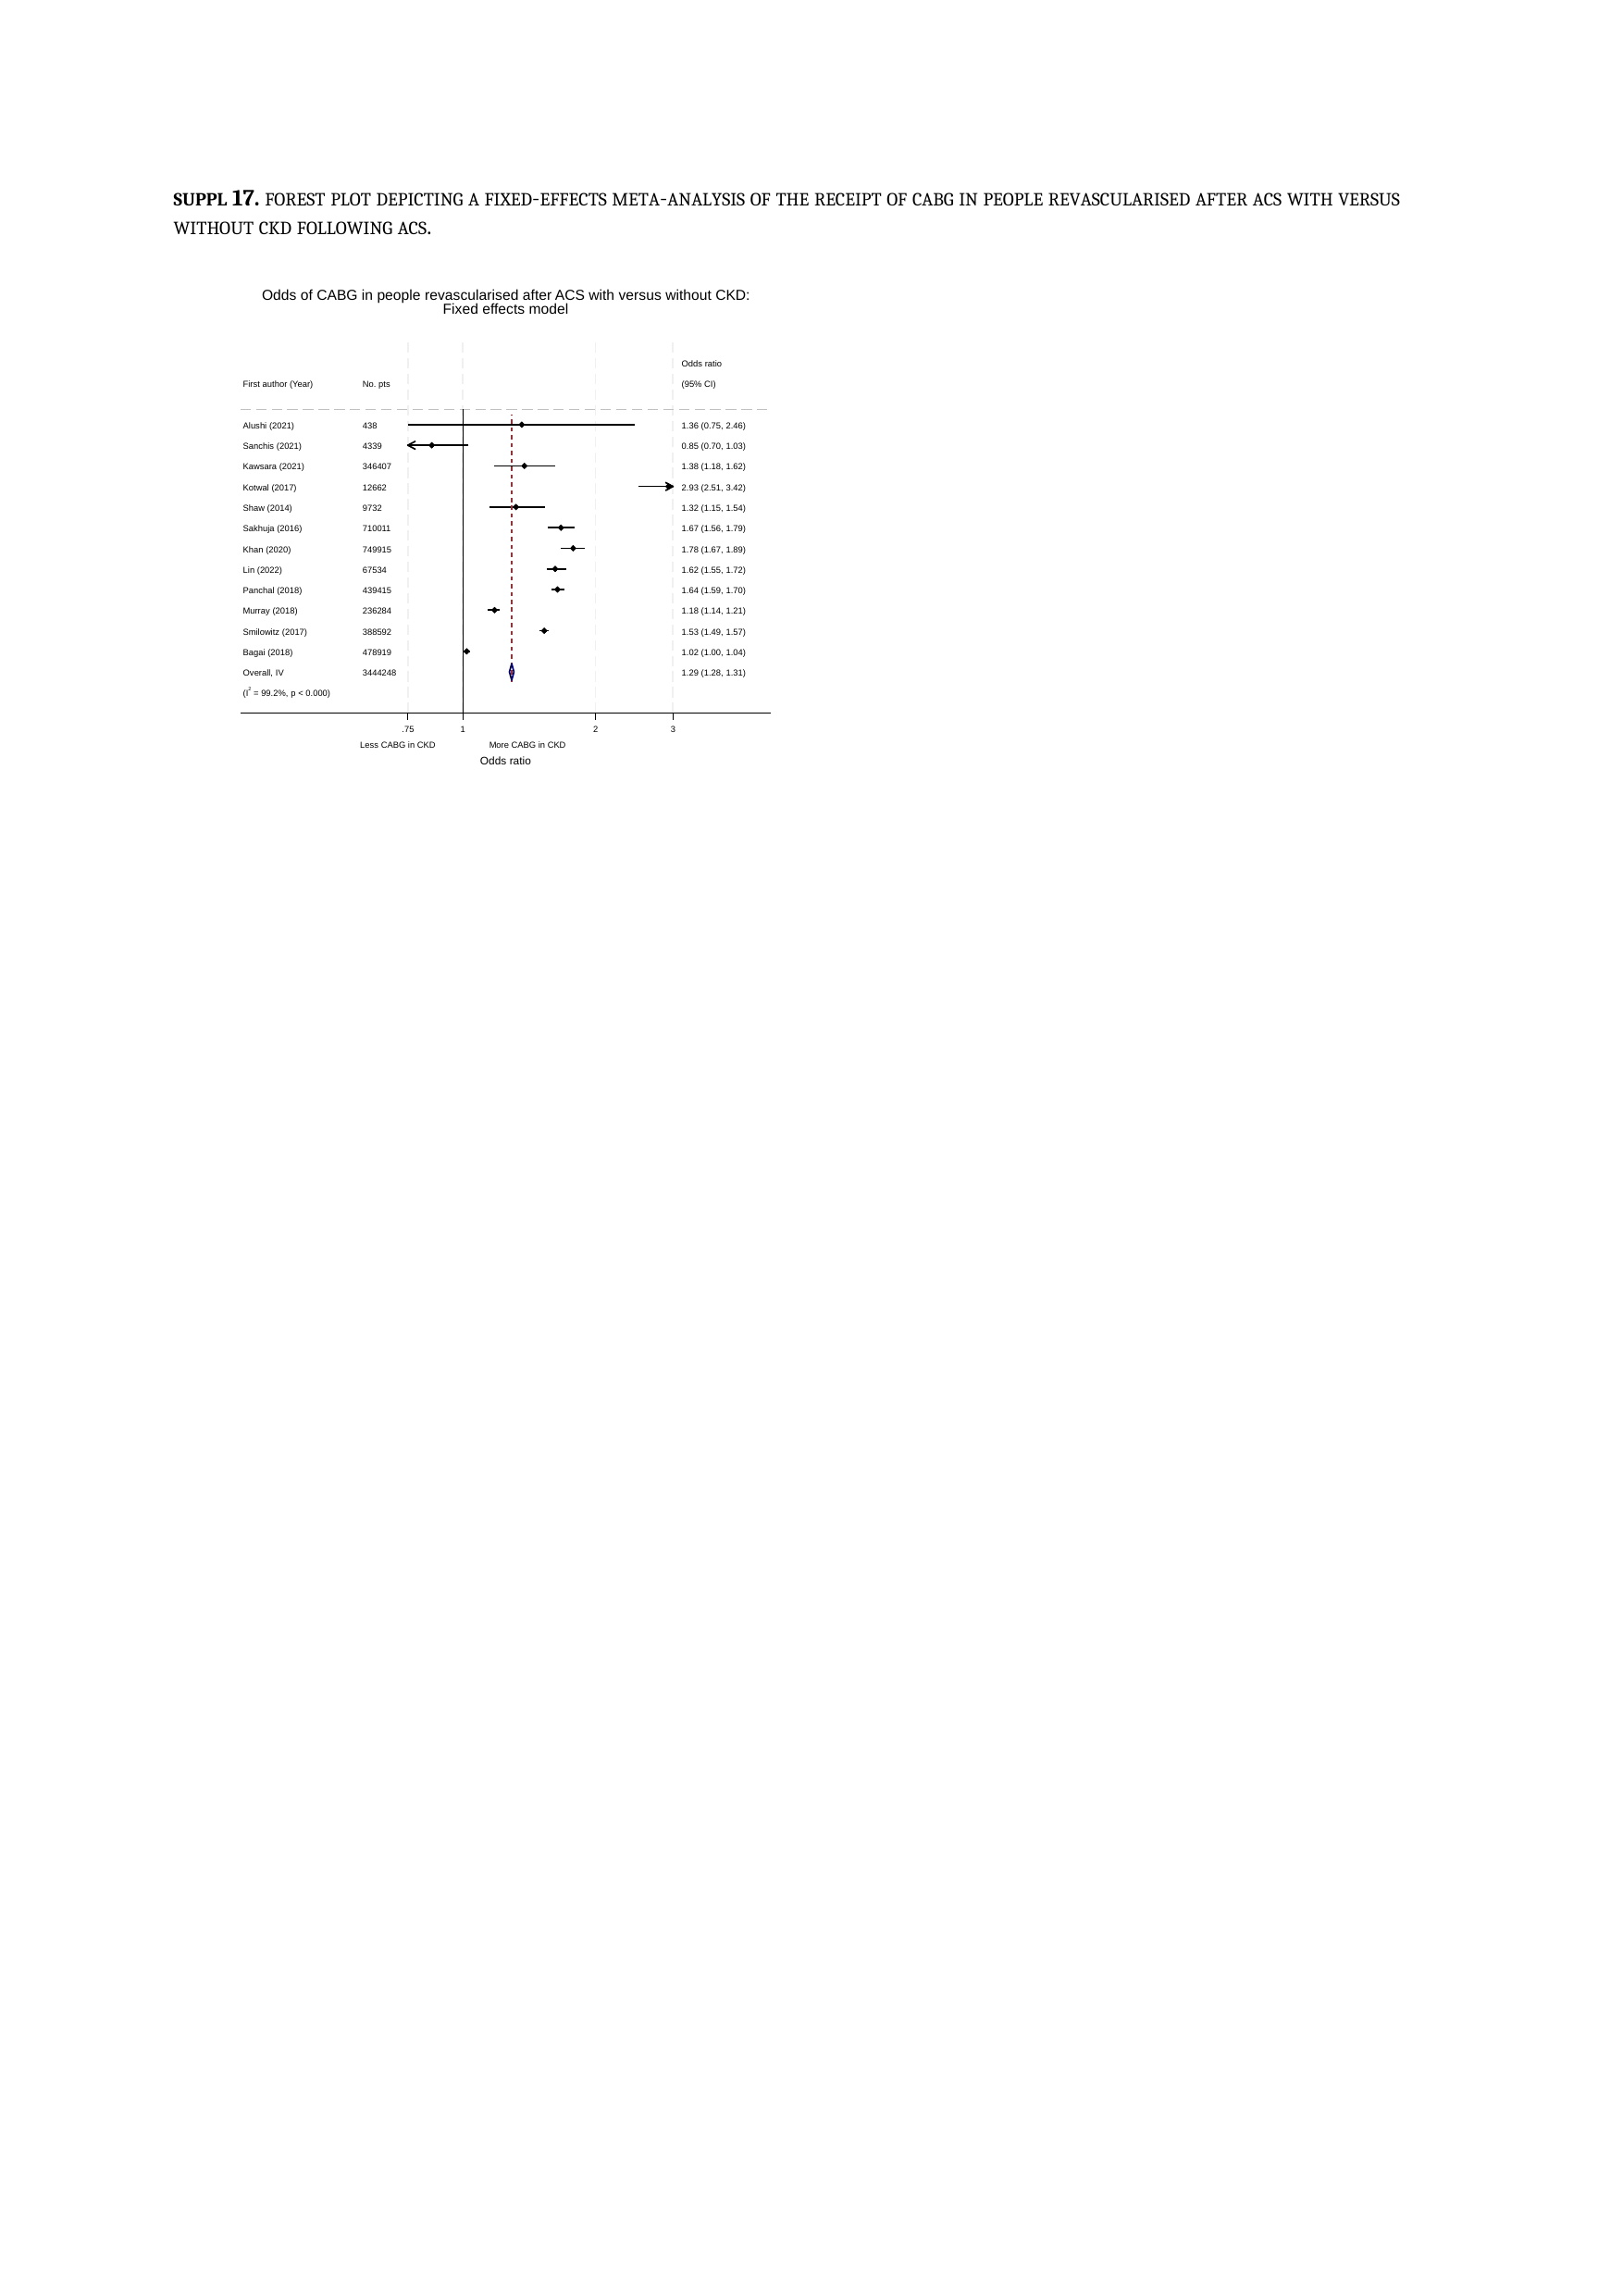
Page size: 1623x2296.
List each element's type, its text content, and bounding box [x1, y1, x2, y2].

subtitle suppl 17. forest plot depicting a fixed-effects meta-analysis of the receipt of cabg in people revascularised after acs with versus without ckd following acs. [173, 185, 1449, 241]
